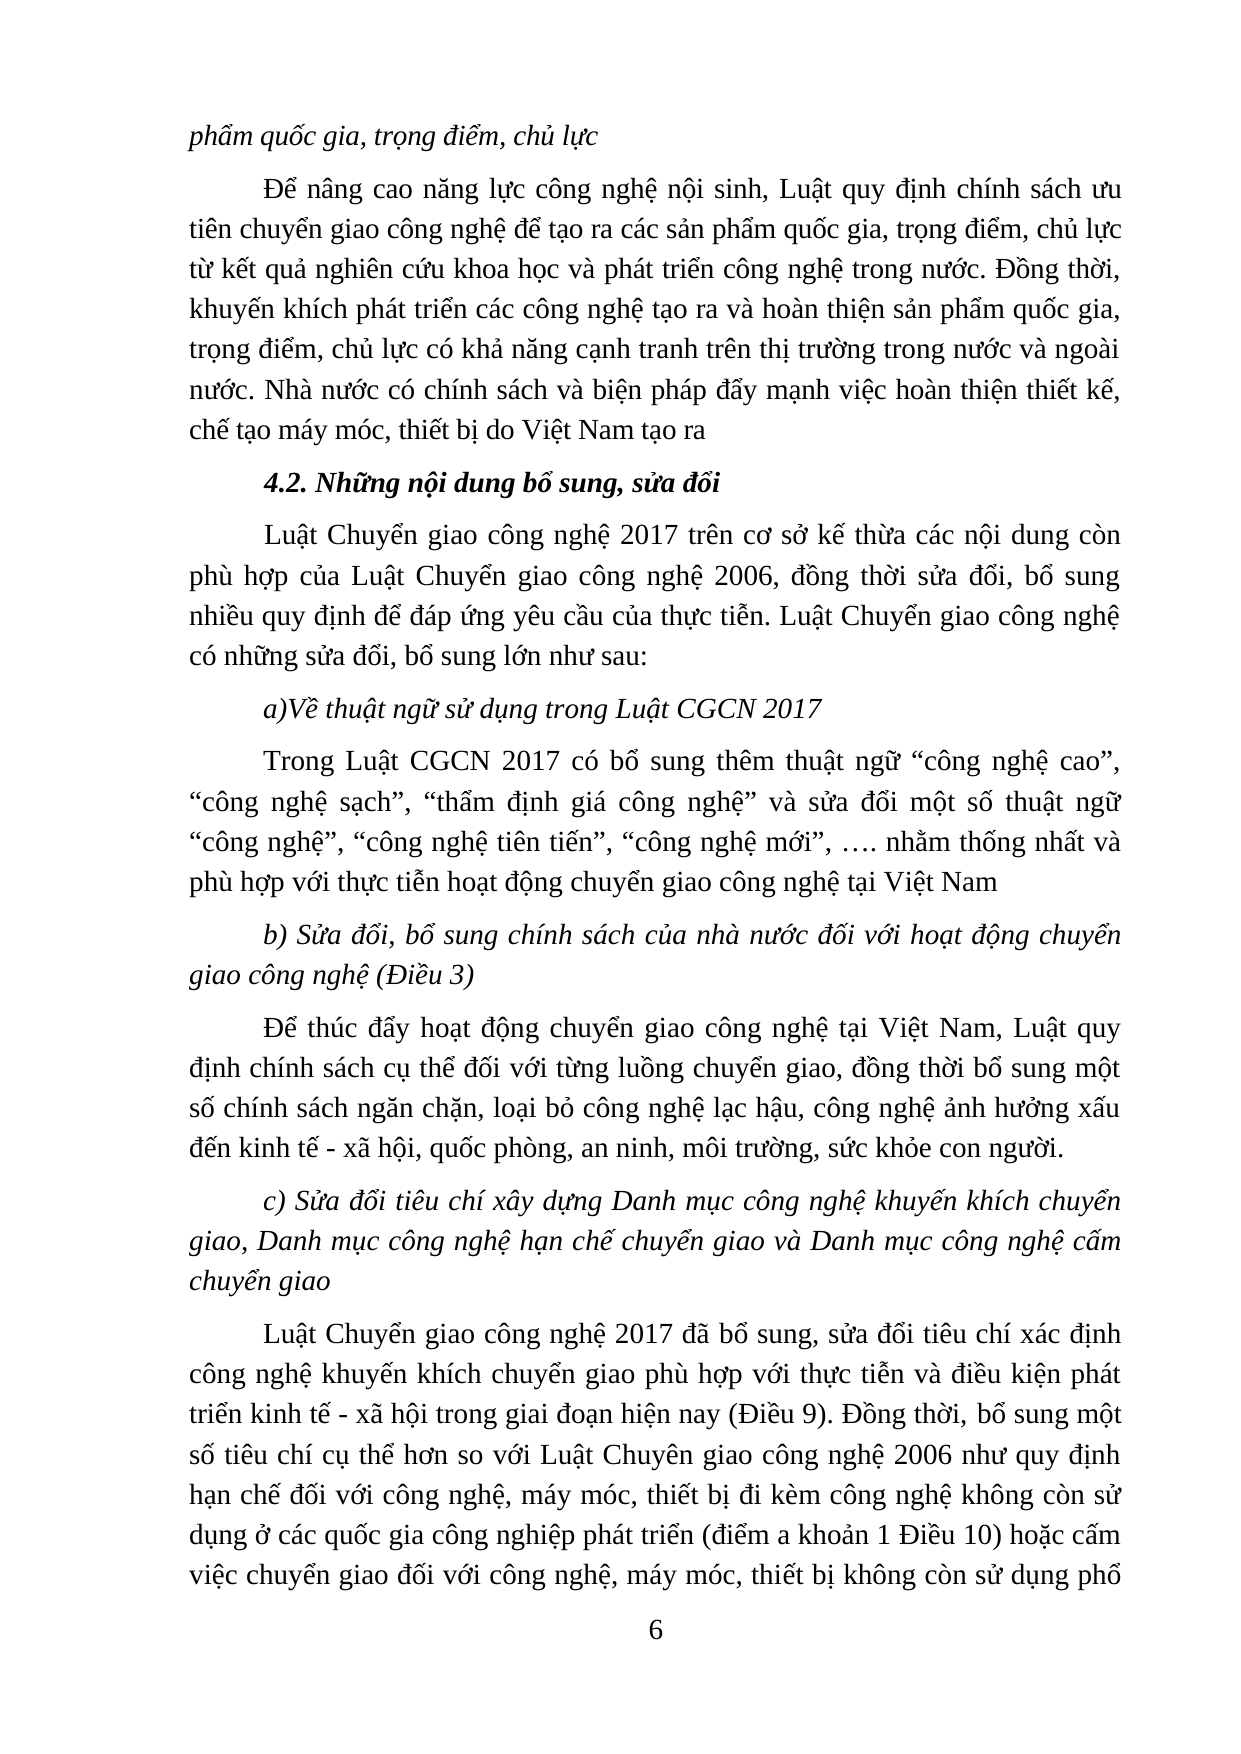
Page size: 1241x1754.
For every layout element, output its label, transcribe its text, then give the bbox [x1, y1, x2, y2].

text Để thúc đẩy hoạt động chuyển giao công nghệ tại Việt Nam, Luật quy định chính sách cụ thể đối với từng luồng chuyển giao, đồng thời bổ sung một số chính sách ngăn chặn, loại bỏ công nghệ lạc hậu, công nghệ ảnh hưởng xấu đến kinh tế - xã hội, quốc phòng, an ninh, môi trường, sức khỏe con người. [189, 1010, 1122, 1164]
text Trong Luật CGCN 2017 có bổ sung thêm thuật ngữ “công nghệ cao”, “công nghệ sạch”, “thẩm định giá công nghệ” và sửa đổi một số thuật ngữ “công nghệ”, “công nghệ tiên tiến”, “công nghệ mới”, …. nhằm thống nhất và phù hợp với thực tiễn hoạt động chuyển giao công nghệ tại Việt Nam [189, 743, 1122, 898]
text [189, 1316, 1122, 1591]
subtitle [189, 118, 1122, 152]
text c) Sửa đổi tiêu chí xây dựng Danh mục công nghệ khuyến khích chuyển giao, Danh mục công nghệ hạn chế chuyển giao và Danh mục công nghệ cấm chuyển giao [189, 1183, 1122, 1297]
text Luật Chuyển giao công nghệ 2017 trên cơ sở kế thừa các nội dung còn phù hợp của Luật Chuyển giao công nghệ 2006, đồng thời sửa đổi, bổ sung nhiều quy định để đáp ứng yêu cầu của thực tiễn. Luật Chuyển giao công nghệ có những sửa đổi, bổ sung lớn như sau: [189, 517, 1122, 672]
text a)Về thuật ngữ sử dụng trong Luật CGCN 2017 [189, 691, 1122, 724]
text 4.2. Những nội dung bổ sung, sửa đổi [189, 465, 1122, 498]
text Để nâng cao năng lực công nghệ nội sinh, Luật quy định chính sách ưu tiên chuyển giao công nghệ để tạo ra các sản phẩm quốc gia, trọng điểm, chủ lực từ kết quả nghiên cứu khoa học và phát triển công nghệ trong nước. Đồng thời, khuyến khích phát triển các công nghệ tạo ra và hoàn thiện sản phẩm quốc gia, trọng điểm, chủ lực có khả năng cạnh tranh trên thị trường trong nước và ngoài nước. Nhà nước có chính sách và biện pháp đẩy mạnh việc hoàn thiện thiết kế, chế tạo máy móc, thiết bị do Việt Nam tạo ra [189, 171, 1122, 446]
text b) Sửa đổi, bổ sung chính sách của nhà nước đối với hoạt động chuyển giao công nghệ (Điều 3) [189, 917, 1122, 991]
